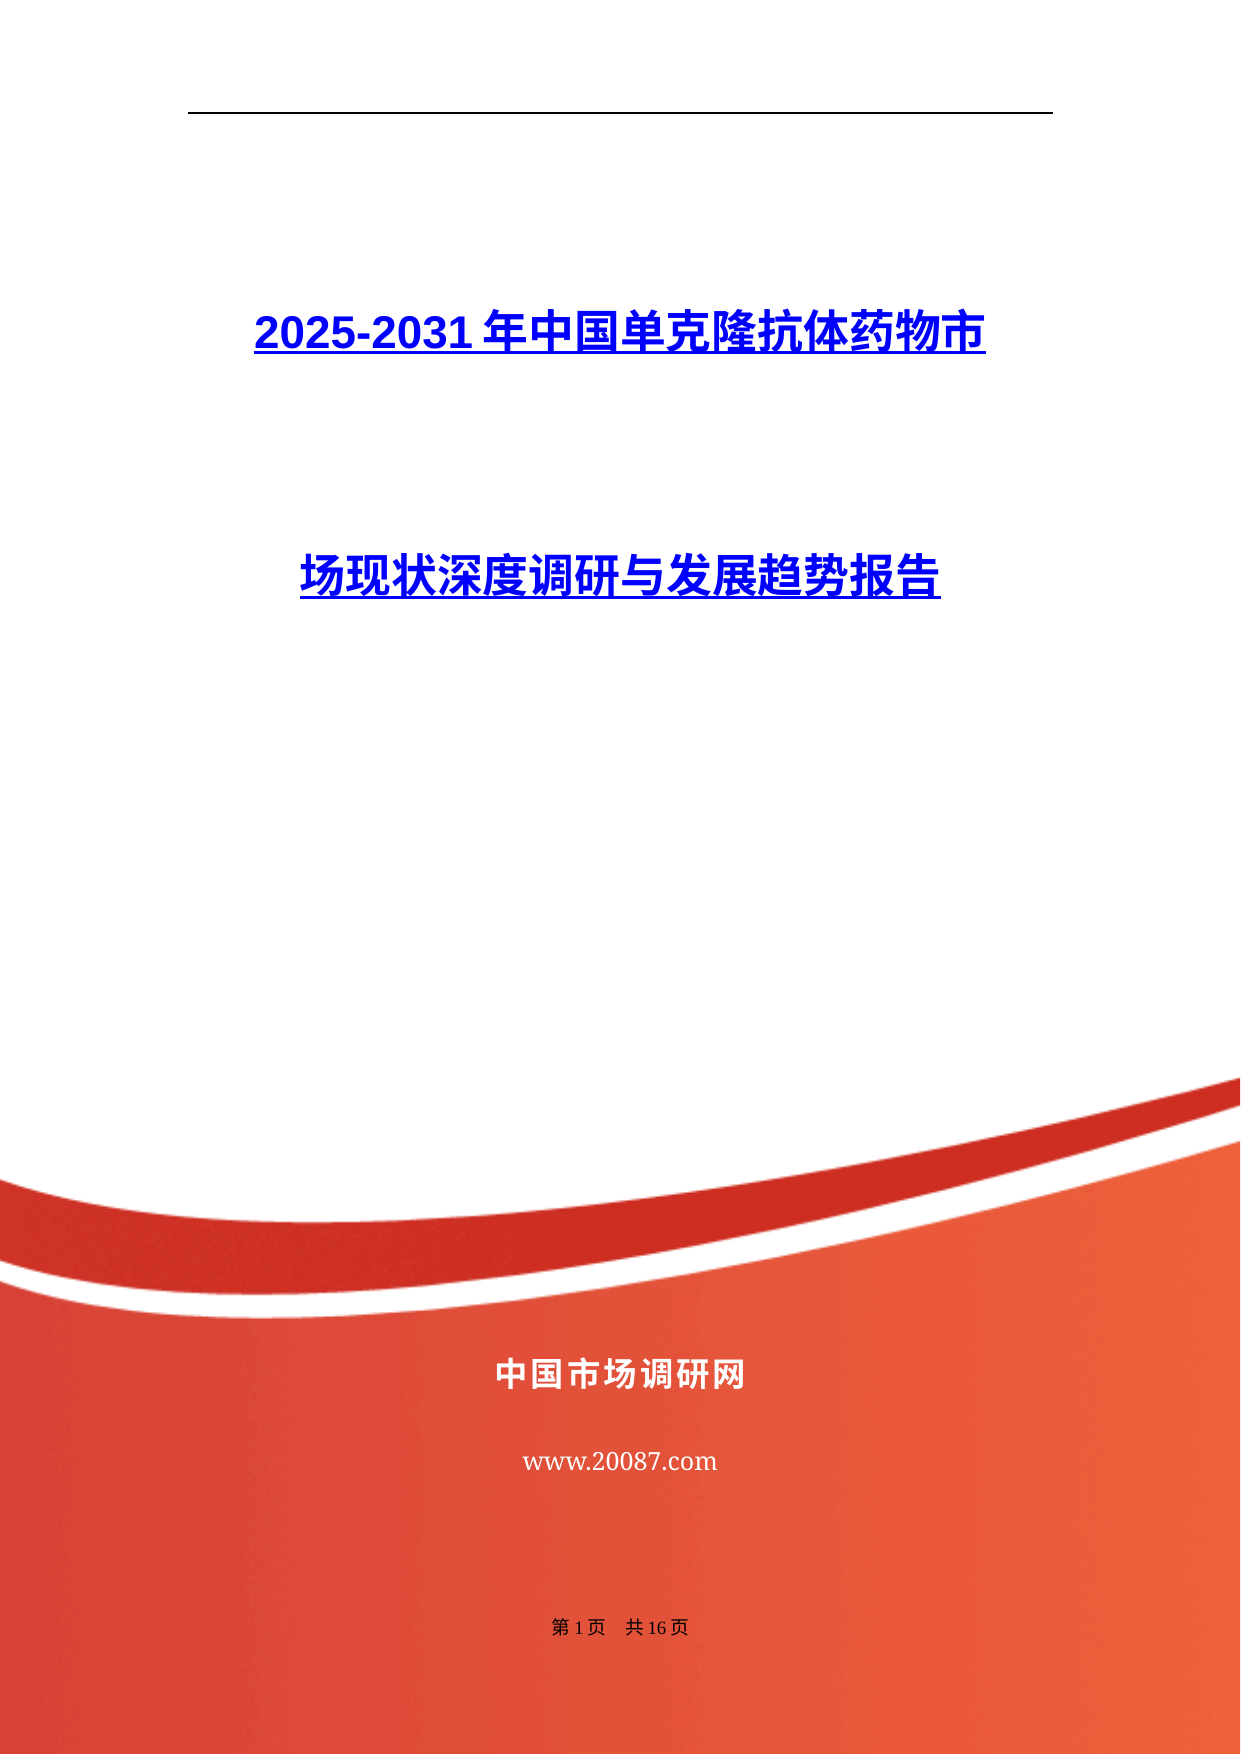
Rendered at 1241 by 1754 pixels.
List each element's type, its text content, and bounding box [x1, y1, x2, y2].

text www.20087.com [187, 1428, 1053, 1493]
subtitle 中国市场调研网 [187, 1339, 1053, 1404]
picture [0, 1006, 1241, 1754]
table_header 2025-2031年中国单克隆抗体药物市场现状深度调研与发展趋势报告 [188, 207, 1053, 773]
